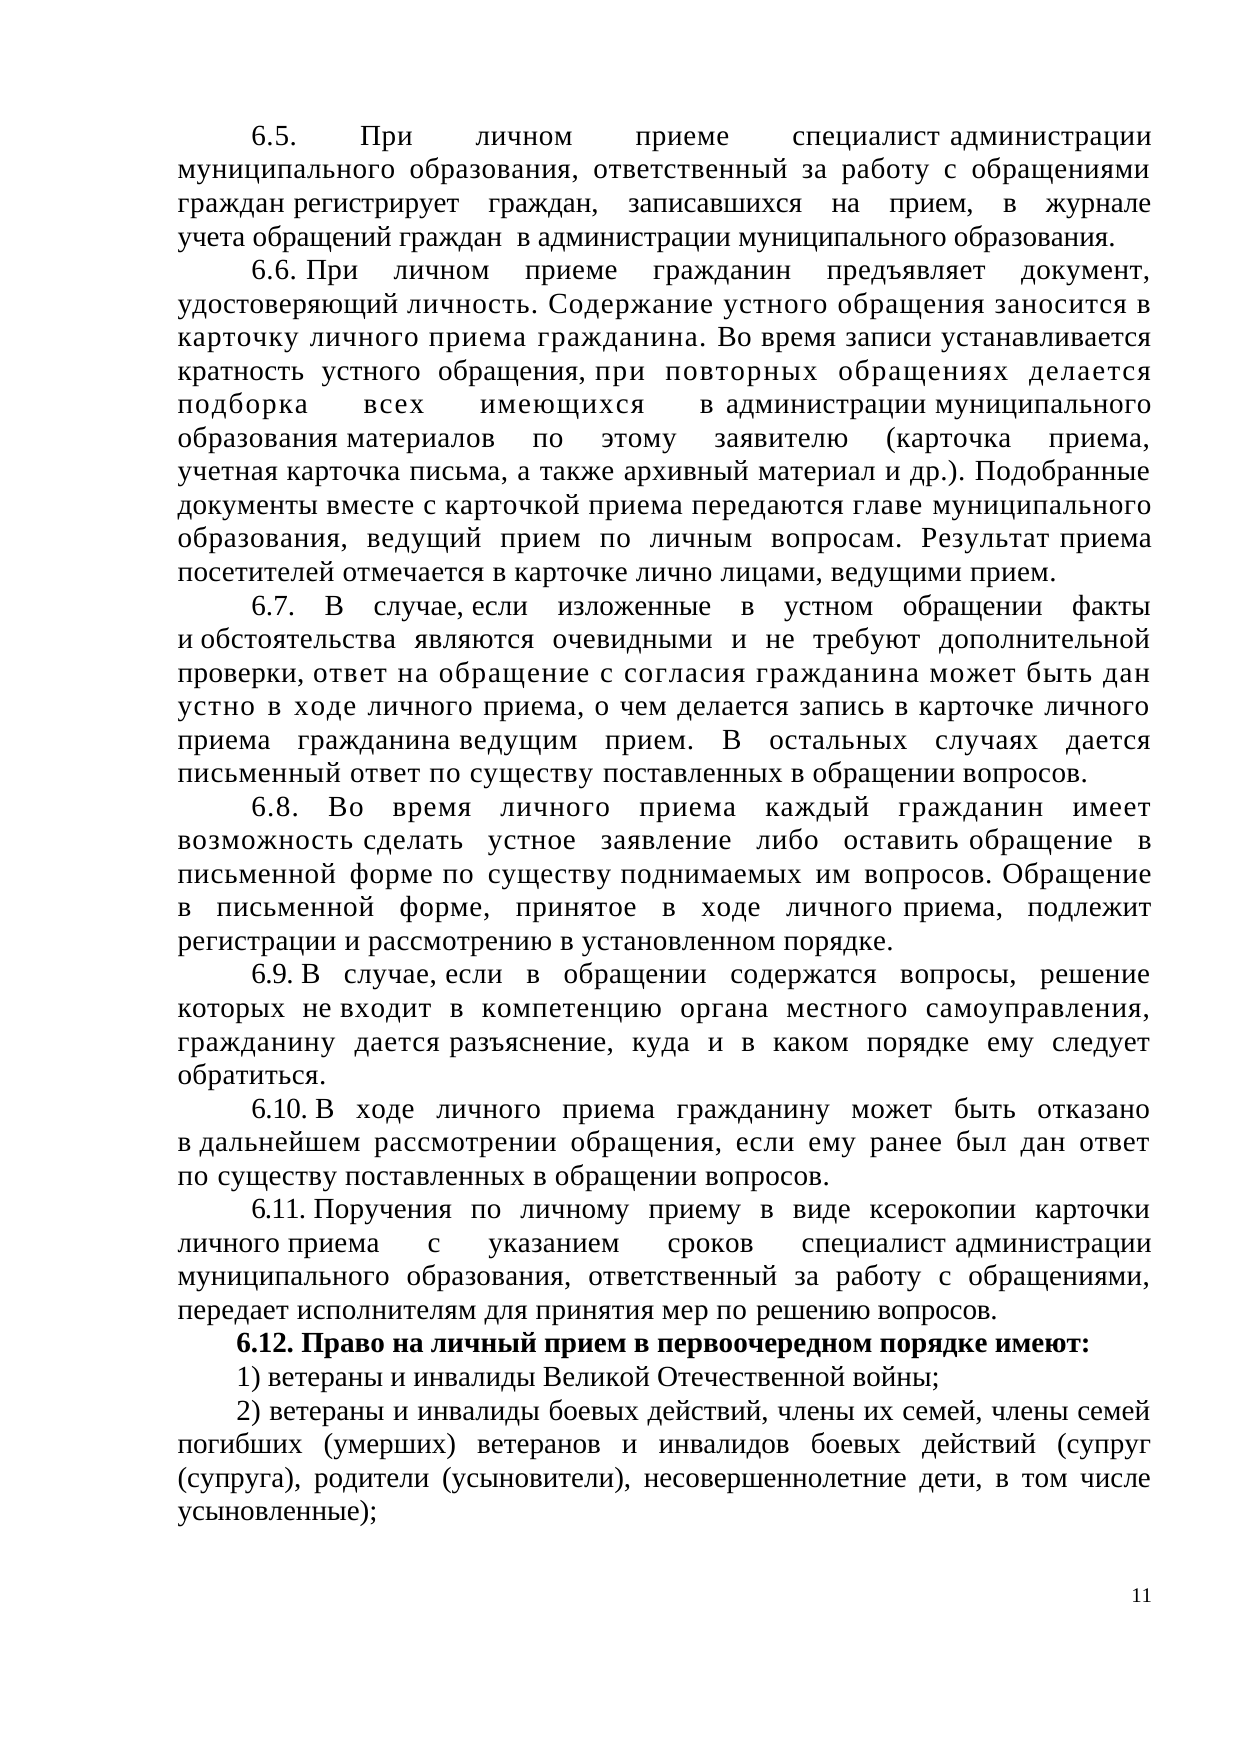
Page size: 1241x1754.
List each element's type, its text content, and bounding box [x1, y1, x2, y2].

text 6.6. При личном приеме гражданин предъявляет документ, удостоверяющий личность. Содержание устного обращения заносится в карточку личного приема гражданина. Во время записи устанавливается кратность устного обращения, при повторных обращениях делается подборка всех имеющихся в администрации муниципального образования материалов по этому заявителю (карточка приема, учетная карточка письма, а также архивный материал и др.). Подобранные документы вместе с карточкой приема передаются главе муниципального образования, ведущий прием по личным вопросам. Результат приема посетителей отмечается в карточке лично лицами, ведущими прием. [177, 252, 1152, 588]
text 6.9. В случае, если в обращении содержатся вопросы, решение которых не входит в компетенцию органа местного самоуправления, гражданину дается разъяснение, куда и в каком порядке ему следует обратиться. [177, 957, 1152, 1091]
text 6.5. При личном приеме специалист администрации муниципального образования, ответственный за работу с обращениями граждан регистрирует граждан, записавшихся на прием, в журнале учета обращений граждан в администрации муниципального образования. [177, 118, 1152, 252]
text 6.12. Право на личный прием в первоочередном порядке имеют: [177, 1326, 1152, 1359]
text 2) ветераны и инвалиды боевых действий, члены их семей, члены семей погибших (умерших) ветеранов и инвалидов боевых действий (супруг (супруга), родители (усыновители), несовершеннолетние дети, в том числе усыновленные); [177, 1393, 1152, 1527]
text 6.8. Во время личного приема каждый гражданин имеет возможность сделать устное заявление либо оставить обращение в письменной форме по существу поднимаемых им вопросов. Обращение в письменной форме, принятое в ходе личного приема, подлежит регистрации и рассмотрению в установленном порядке. [177, 789, 1152, 957]
text 1) ветераны и инвалиды Великой Отечественной войны; [177, 1359, 1152, 1393]
text 6.7. В случае, если изложенные в устном обращении факты и обстоятельства являются очевидными и не требуют дополнительной проверки, ответ на обращение с согласия гражданина может быть дан устно в ходе личного приема, о чем делается запись в карточке личного приема гражданина ведущим прием. В остальных случаях дается письменный ответ по существу поставленных в обращении вопросов. [177, 588, 1152, 789]
text 6.10. В ходе личного приема гражданину может быть отказано в дальнейшем рассмотрении обращения, если ему ранее был дан ответ по существу поставленных в обращении вопросов. [177, 1091, 1152, 1191]
text 6.11. Поручения по личному приему в виде ксерокопии карточки личного приема с указанием сроков специалист администрации муниципального образования, ответственный за работу с обращениями, передает исполнителям для принятия мер по решению вопросов. [177, 1191, 1152, 1326]
